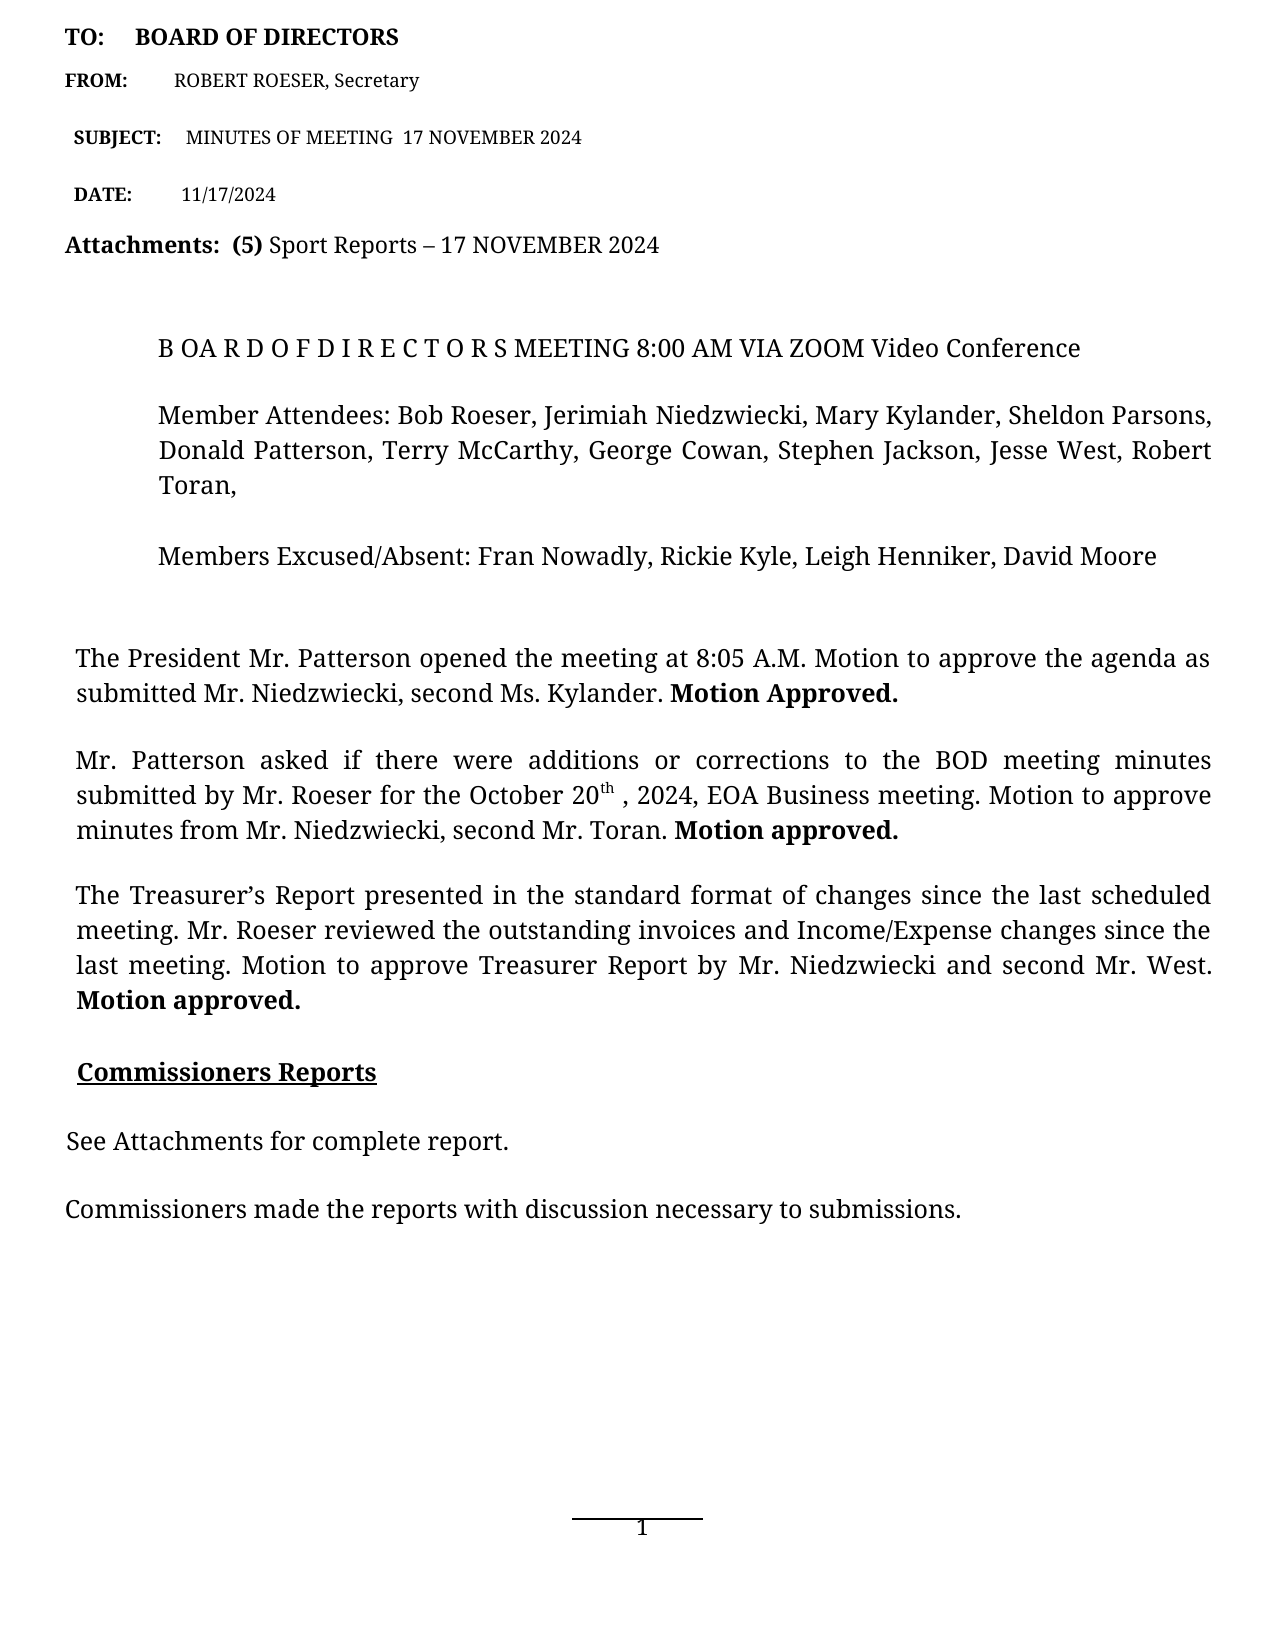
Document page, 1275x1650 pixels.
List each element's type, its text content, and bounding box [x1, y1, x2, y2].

text Commissioners made the reports with discussion necessary to submissions. [64, 1191, 1212, 1226]
text B OA R D O F D I R E C T O R S MEETING 8:00 AM VIA ZOOM Video Conference [158, 331, 1212, 365]
text Mr. Patterson asked if there were additions or corrections to the BOD meeting minutes submitted by Mr. Roeser for the October 20th , 2024, EOA Business meeting. Motion to approve minutes from Mr. Niedzwiecki, second Mr. Toran. Motion approved. [75, 742, 1212, 846]
text See Attachments for complete report. [66, 1123, 1212, 1157]
text Attachments: (5) Sport Reports – 17 NOVEMBER 2024 [64, 228, 1212, 260]
text DATE: 11/17/2024 [73, 181, 1212, 207]
text TO: BOARD OF DIRECTORS [64, 21, 1212, 52]
text The Treasurer’s Report presented in the standard format of changes since the last scheduled meeting. Mr. Roeser reviewed the outstanding invoices and Income/Expense changes since the last meeting. Motion to approve Treasurer Report by Mr. Niedzwiecki and second Mr. West. Motion approved. [75, 878, 1212, 1017]
text Members Excused/Absent: Fran Nowadly, Rickie Kyle, Leigh Henniker, David Moore [158, 539, 1212, 573]
text Member Attendees: Bob Roeser, Jerimiah Niedzwiecki, Mary Kylander, Sheldon Parsons, Donald Patterson, Terry McCarthy, George Cowan, Stephen Jackson, Jesse West, Robert Toran, [158, 397, 1212, 501]
text FROM: ROBERT ROESER, Secretary [64, 67, 1212, 93]
text SUBJECT: MINUTES OF MEETING 17 NOVEMBER 2024 [73, 124, 1212, 150]
text The President Mr. Patterson opened the meeting at 8:05 A.M. Motion to approve the agenda as submitted Mr. Niedzwiecki, second Ms. Kylander. Motion Approved. [75, 641, 1212, 710]
text Commissioners Reports [77, 1054, 1212, 1089]
